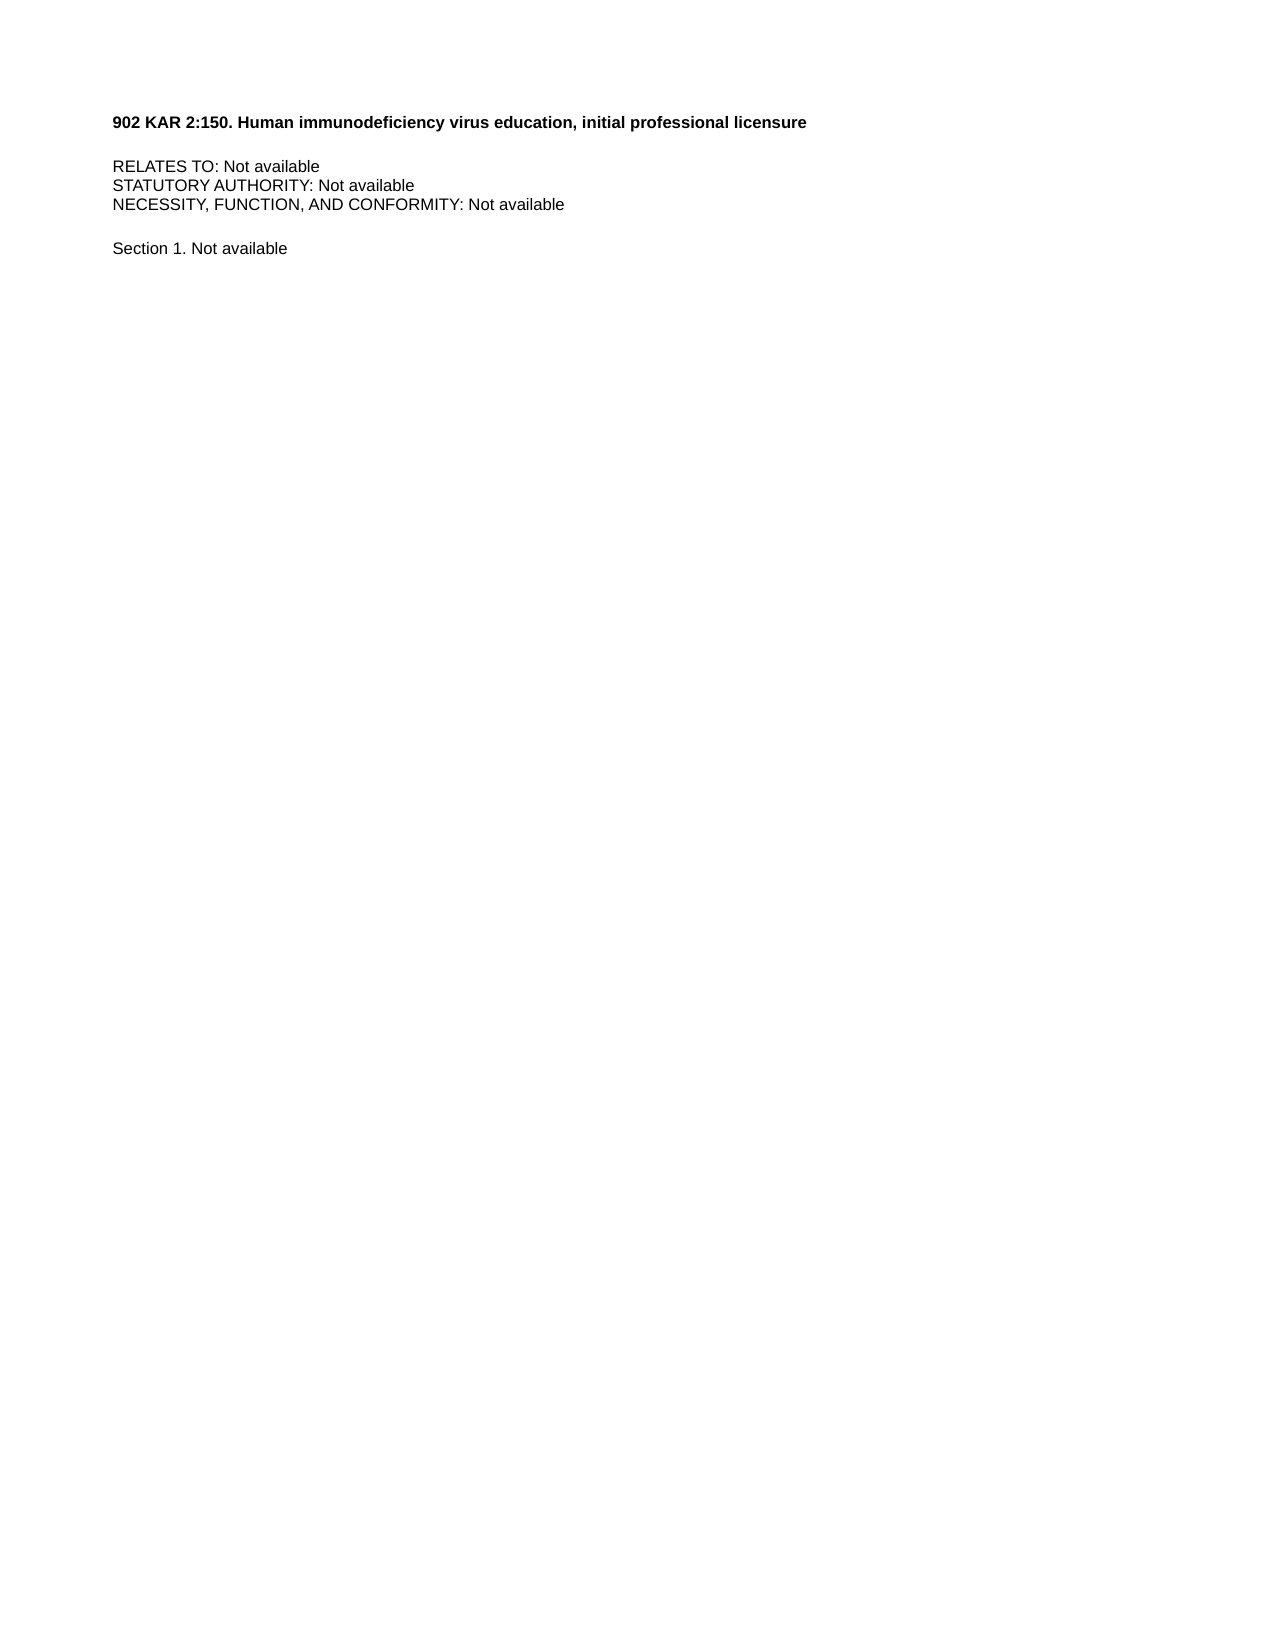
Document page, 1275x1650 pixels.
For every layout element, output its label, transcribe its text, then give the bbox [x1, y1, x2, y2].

text 902 KAR 2:150. Human immunodeficiency virus education, initial professional licensure [112, 112, 1162, 132]
text STATUTORY AUTHORITY: Not available [112, 176, 1162, 195]
text RELATES TO: Not available [112, 157, 1162, 176]
text NECESSITY, FUNCTION, AND CONFORMITY: Not available [112, 195, 1162, 214]
text Section 1. Not available [112, 239, 1162, 258]
